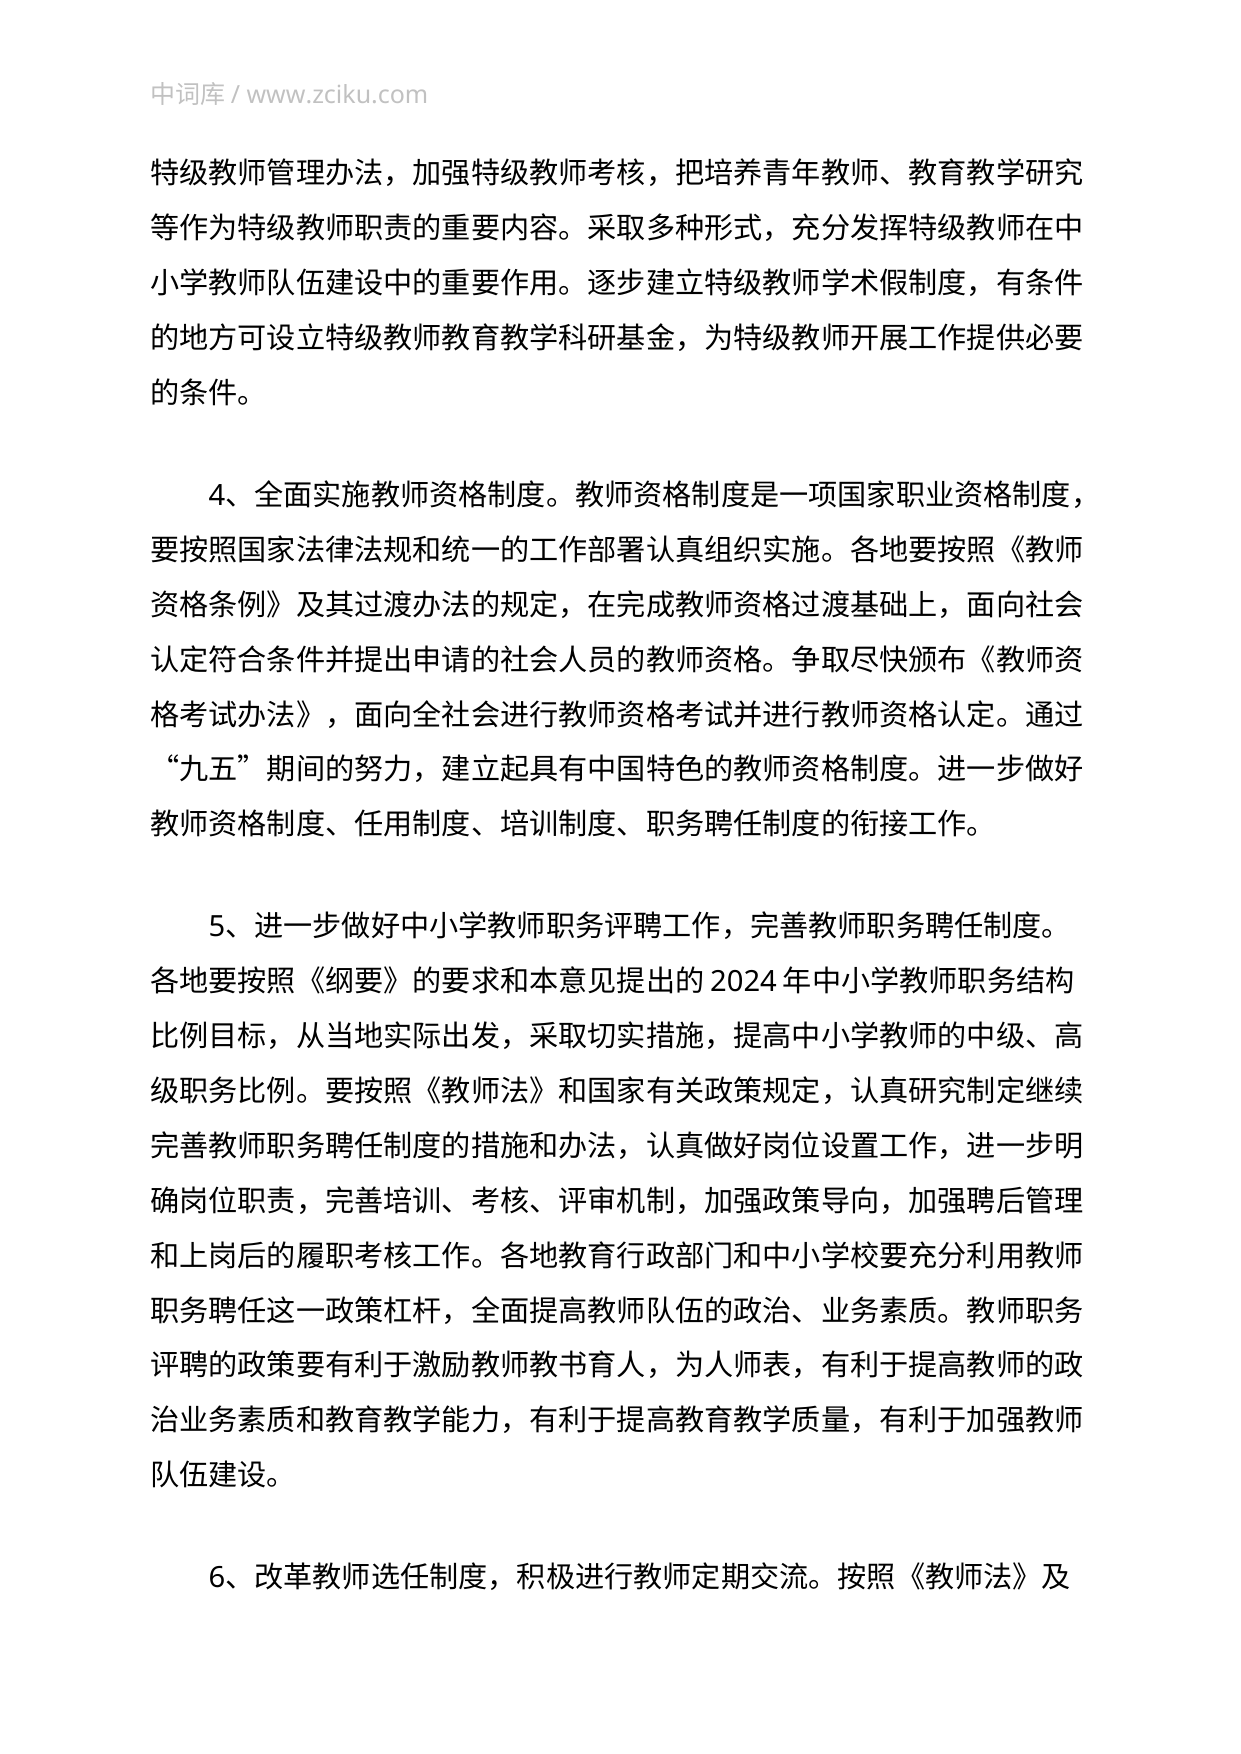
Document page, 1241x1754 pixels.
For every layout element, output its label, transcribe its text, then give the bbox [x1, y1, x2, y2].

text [150, 150, 1090, 412]
text 5、进一步做好中小学教师职务评聘工作，完善教师职务聘任制度。各地要按照《纲要》的要求和本意见提出的2024年中小学教师职务结构比例目标，从当地实际出发，采取切实措施，提高中小学教师的中级、高级职务比例。要按照《教师法》和国家有关政策规定，认真研究制定继续完善教师职务聘任制度的措施和办法，认真做好岗位设置工作，进一步明确岗位职责，完善培训、考核、评审机制，加强政策导向，加强聘后管理和上岗后的履职考核工作。各地教育行政部门和中小学校要充分利用教师职务聘任这一政策杠杆，全面提高教师队伍的政治、业务素质。教师职务评聘的政策要有利于激励教师教书育人，为人师表，有利于提高教师的政治业务素质和教育教学能力，有利于提高教育教学质量，有利于加强教师队伍建设。 [150, 903, 1090, 1494]
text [150, 1553, 1090, 1596]
text 4、全面实施教师资格制度。教师资格制度是一项国家职业资格制度，要按照国家法律法规和统一的工作部署认真组织实施。各地要按照《教师资格条例》及其过渡办法的规定，在完成教师资格过渡基础上，面向社会认定符合条件并提出申请的社会人员的教师资格。争取尽快颁布《教师资格考试办法》，面向全社会进行教师资格考试并进行教师资格认定。通过“九五”期间的努力，建立起具有中国特色的教师资格制度。进一步做好教师资格制度、任用制度、培训制度、职务聘任制度的衔接工作。 [150, 471, 1090, 843]
